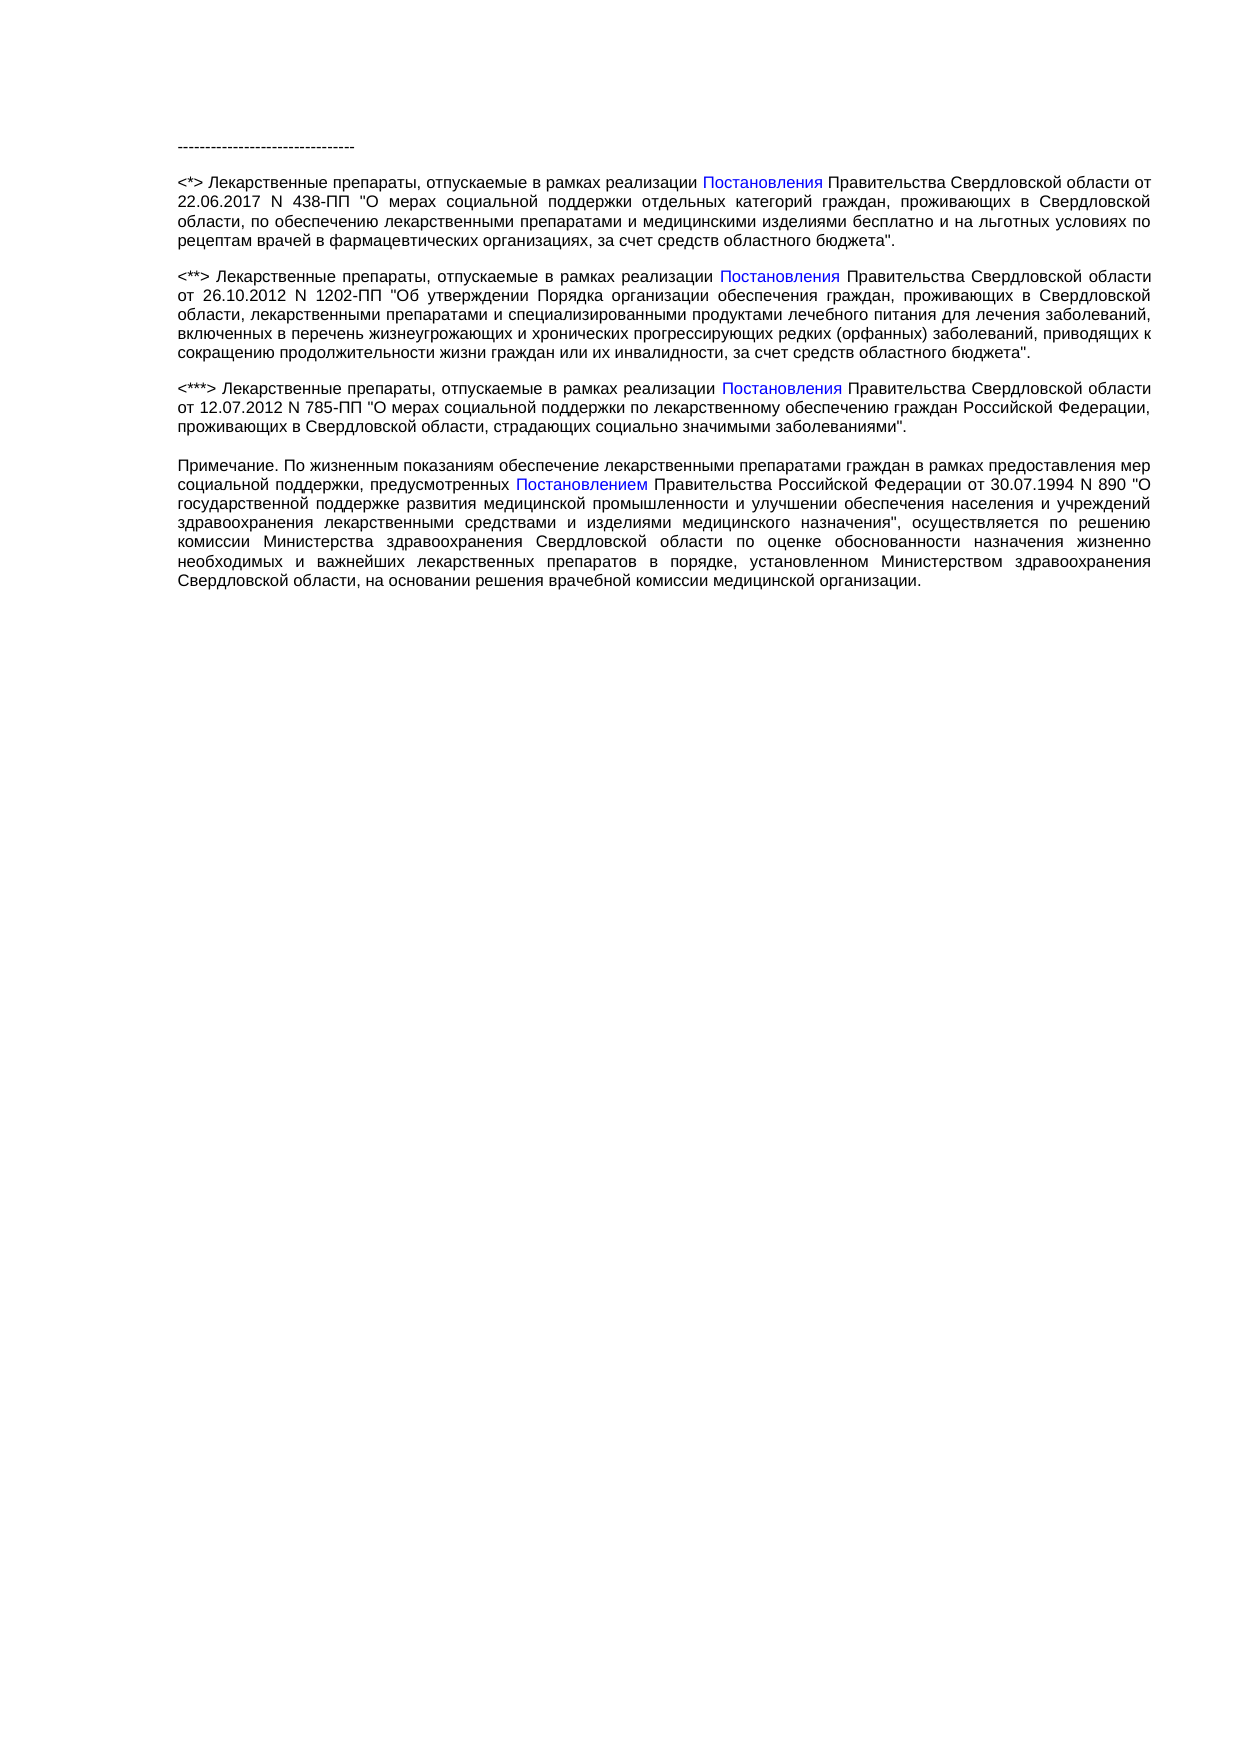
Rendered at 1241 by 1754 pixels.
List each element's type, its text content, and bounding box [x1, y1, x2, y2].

text -------------------------------- [177, 137, 1152, 156]
text <*> Лекарственные препараты, отпускаемые в рамках реализации Постановления Правительства Свердловской области от 22.06.2017 N 438-ПП "О мерах социальной поддержки отдельных категорий граждан, проживающих в Свердловской области, по обеспечению лекарственными препаратами и медицинскими изделиями бесплатно и на льготных условиях по рецептам врачей в фармацевтических организациях, за счет средств областного бюджета". [177, 173, 1152, 250]
text <***> Лекарственные препараты, отпускаемые в рамках реализации Постановления Правительства Свердловской области от 12.07.2012 N 785-ПП "О мерах социальной поддержки по лекарственному обеспечению граждан Российской Федерации, проживающих в Свердловской области, страдающих социально значимыми заболеваниями". [177, 379, 1152, 436]
text <**> Лекарственные препараты, отпускаемые в рамках реализации Постановления Правительства Свердловской области от 26.10.2012 N 1202-ПП "Об утверждении Порядка организации обеспечения граждан, проживающих в Свердловской области, лекарственными препаратами и специализированными продуктами лечебного питания для лечения заболеваний, включенных в перечень жизнеугрожающих и хронических прогрессирующих редких (орфанных) заболеваний, приводящих к сокращению продолжительности жизни граждан или их инвалидности, за счет средств областного бюджета". [177, 266, 1152, 362]
text Примечание. По жизненным показаниям обеспечение лекарственными препаратами граждан в рамках предоставления мер социальной поддержки, предусмотренных Постановлением Правительства Российской Федерации от 30.07.1994 N 890 "О государственной поддержке развития медицинской промышленности и улучшении обеспечения населения и учреждений здравоохранения лекарственными средствами и изделиями медицинского назначения", осуществляется по решению комиссии Министерства здравоохранения Свердловской области по оценке обоснованности назначения жизненно необходимых и важнейших лекарственных препаратов в порядке, установленном Министерством здравоохранения Свердловской области, на основании решения врачебной комиссии медицинской организации. [177, 456, 1152, 590]
